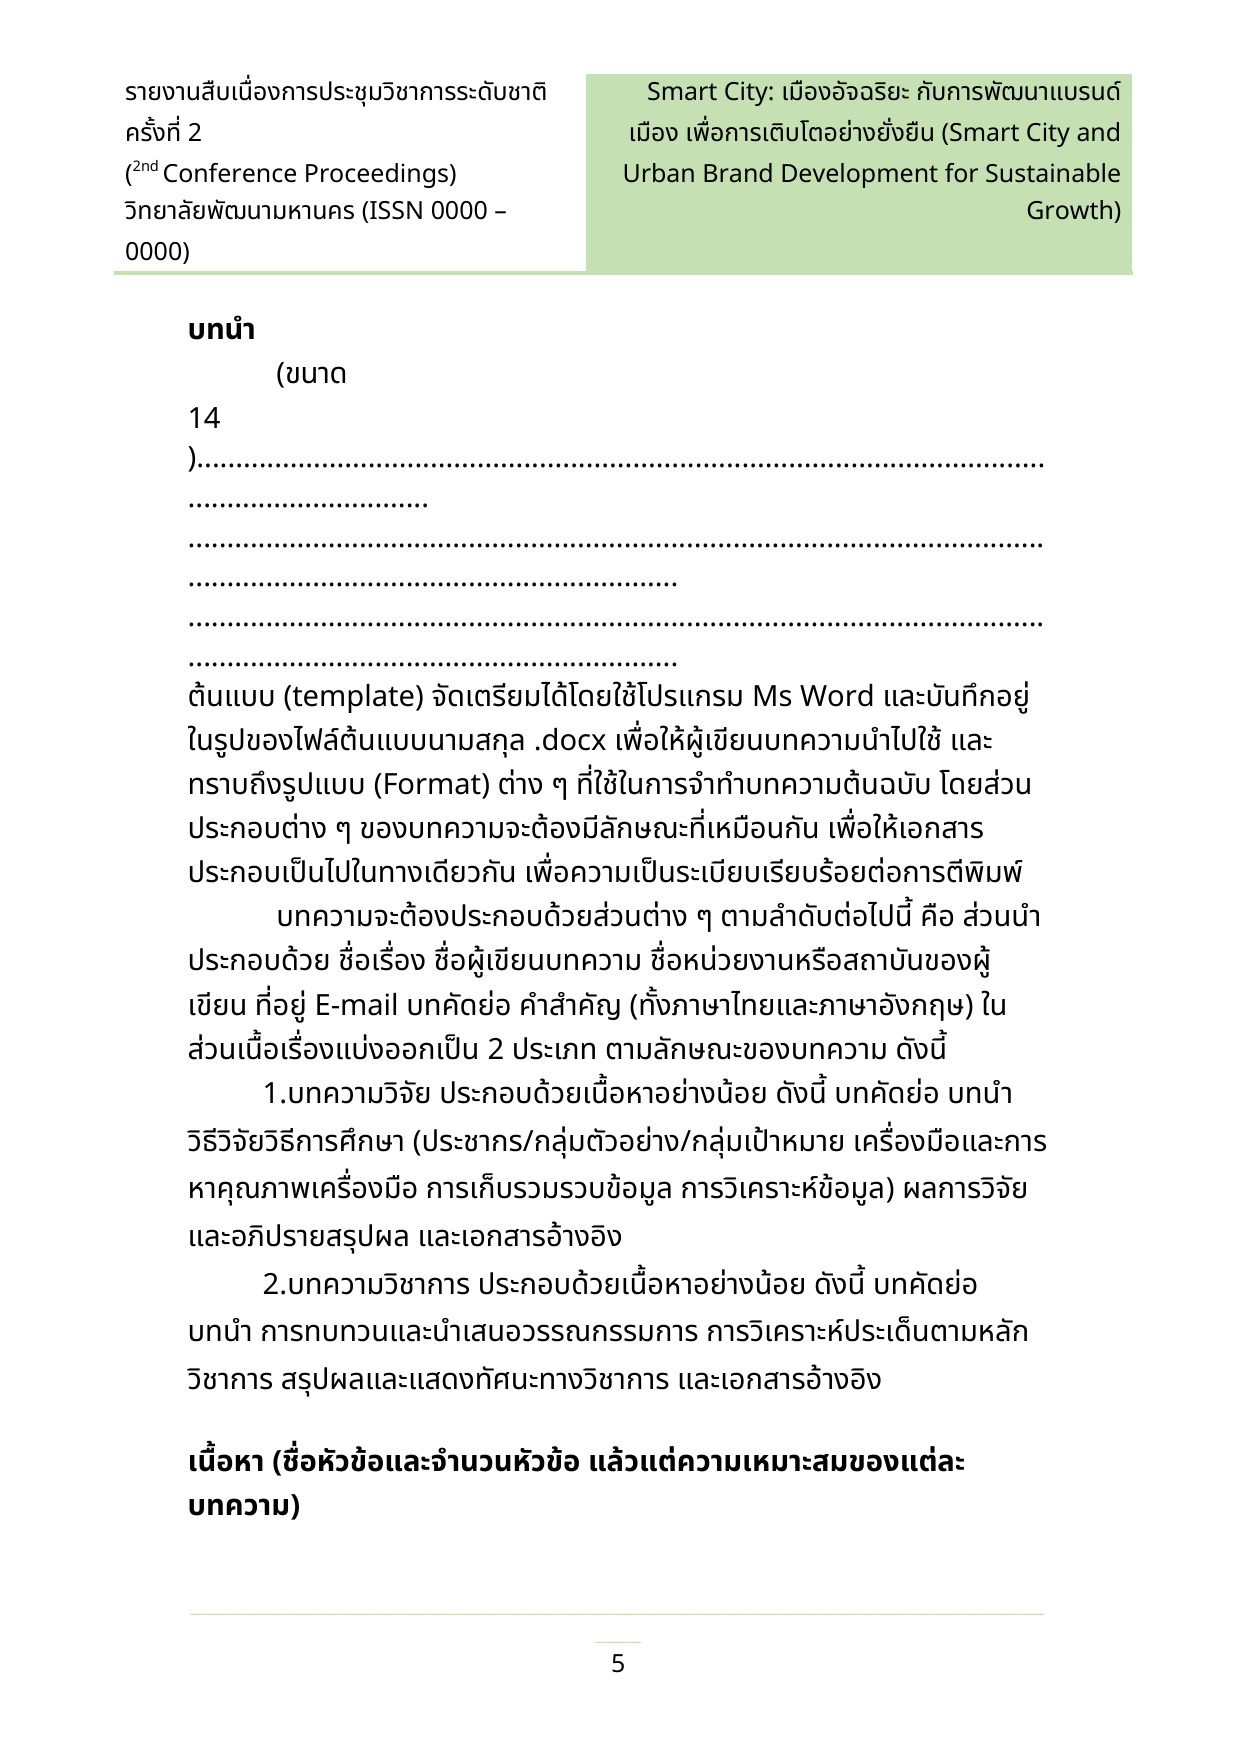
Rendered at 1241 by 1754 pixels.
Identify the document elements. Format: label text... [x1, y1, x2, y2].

text ต้นแบบ (template) จัดเตรียมได้โดยใช้โปรแกรม Ms Word และบันทึกอยู่ในรูปของไฟล์ต้นแบบนามสกุล .docx เพื่อให้ผู้เขียนบทความนำไปใช้ และทราบถึงรูปแบบ (Format) ต่าง ๆ ที่ใช้ในการจำทำบทความต้นฉบับ โดยส่วนประกอบต่าง ๆ ของบทความจะต้องมีลักษณะที่เหมือนกัน เพื่อให้เอกสารประกอบเป็นไปในทางเดียวกัน เพื่อความเป็นระเบียบเรียบร้อยต่อการตีพิมพ์ [187, 675, 1048, 896]
text เนื้อหา (ชื่อหัวข้อและจำนวนหัวข้อ แล้วแต่ความเหมาะสมของแต่ละบทความ) [187, 1440, 1048, 1528]
text 1.บทความวิจัย ประกอบด้วยเนื้อหาอย่างน้อย ดังนี้ บทคัดย่อ บทนำ วิธีวิจัยวิธีการศึกษา (ประชากร/กลุ่มตัวอย่าง/กลุ่มเป้าหมาย เครื่องมือและการหาคุณภาพเครื่องมือ การเก็บรวมรวบข้อมูล การวิเคราะห์ข้อมูล) ผลการวิจัยและอภิปรายสรุปผล และเอกสารอ้างอิง [187, 1072, 1048, 1259]
text บทนำ [187, 309, 1048, 353]
text ............................................................................................................................................................................. [187, 595, 1048, 675]
text 2.บทความวิชาการ ประกอบด้วยเนื้อหาอย่างน้อย ดังนี้ บทคัดย่อ บทนำ การทบทวนและนำเสนอวรรณกรรมการ การวิเคราะห์ประเด็นตามหลักวิชาการ สรุปผลและแสดงทัศนะทางวิชาการ และเอกสารอ้างอิง [187, 1263, 1048, 1402]
text (ขนาด 14)............................................................................................................................................ [187, 353, 1048, 516]
text บทความจะต้องประกอบด้วยส่วนต่าง ๆ ตามลำดับต่อไปนี้ คือ ส่วนนำ ประกอบด้วย ชื่อเรื่อง ชื่อผู้เขียนบทความ ชื่อหน่วยงานหรือสถาบันของผู้เขียน ที่อยู่ E-mail บทคัดย่อ คำสำคัญ (ทั้งภาษาไทยและภาษาอังกฤษ) ในส่วนเนื้อเรื่องแบ่งออกเป็น 2 ประเภท ตามลักษณะของบทความ ดังนี้ [187, 896, 1048, 1072]
text ............................................................................................................................................................................. [187, 516, 1048, 595]
